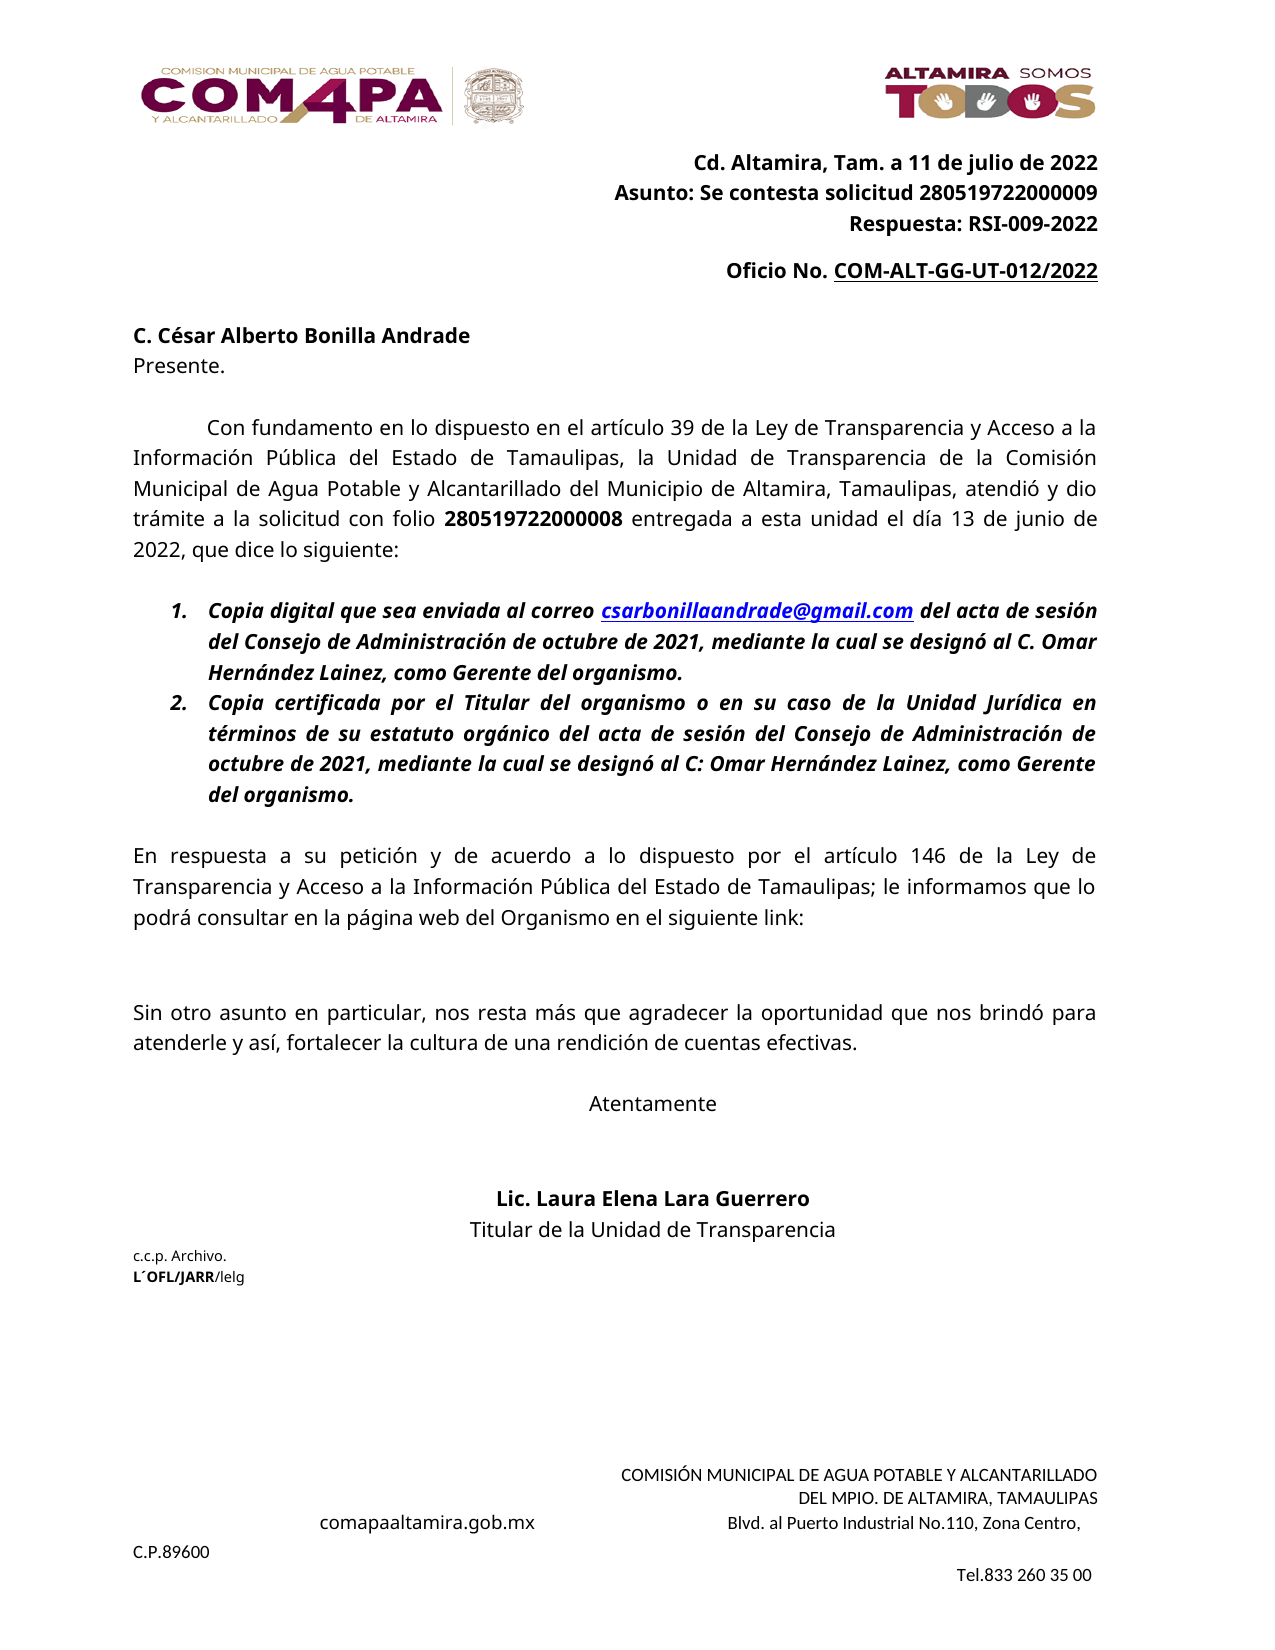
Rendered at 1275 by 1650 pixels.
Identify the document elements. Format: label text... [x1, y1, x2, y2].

text C. César Alberto Bonilla Andrade [133, 321, 1098, 349]
text Oficio No. COM-ALT-GG-UT-012/2022 [433, 256, 1098, 285]
text Sin otro asunto en particular, nos resta más que agradecer la oportunidad que nos brindó para atenderle y así, fortalecer la cultura de una rendición de cuentas efectivas. [133, 998, 1098, 1057]
text Cd. Altamira, Tam. a 11 de julio de 2022 [433, 148, 1098, 176]
text En respuesta a su petición y de acuerdo a lo dispuesto por el artículo 146 de la Ley de Transparencia y Acceso a la Información Pública del Estado de Tamaulipas; le informamos que lo podrá consultar en la página web del Organismo en el siguiente link: [133, 841, 1098, 931]
text c.c.p. Archivo. [133, 1246, 1098, 1266]
list Copia digital que sea enviada al correo csarbonillaandrade@gmail.com del acta de sesión del Consejo de Administración de octubre de 2021, mediante la cual se designó al C. Omar Hernández Lainez, como Gerente del organismo. [170, 596, 1098, 686]
text Respuesta: RSI-009-2022 [133, 209, 1098, 238]
text Atentamente [133, 1089, 1098, 1118]
list Copia certificada por el Titular del organismo o en su caso de la Unidad Jurídica en términos de su estatuto orgánico del acta de sesión del Consejo de Administración de octubre de 2021, mediante la cual se designó al C: Omar Hernández Lainez, como Gerente del organismo. [170, 688, 1098, 809]
text Con fundamento en lo dispuesto en el artículo 39 de la Ley de Transparencia y Acceso a la Información Pública del Estado de Tamaulipas, la Unidad de Transparencia de la Comisión Municipal de Agua Potable y Alcantarillado del Municipio de Altamira, Tamaulipas, atendió y dio trámite a la solicitud con folio 280519722000008 entregada a esta unidad el día 13 de junio de 2022, que dice lo siguiente: [133, 413, 1098, 564]
text Titular de la Unidad de Transparencia [133, 1215, 1098, 1244]
picture [132, 53, 1098, 142]
text L´OFL/JARR/lelg [133, 1267, 1098, 1287]
text Asunto: Se contesta solicitud 280519722000009 [433, 178, 1098, 207]
text Lic. Laura Elena Lara Guerrero [133, 1184, 1098, 1213]
text Presente. [133, 351, 1098, 380]
